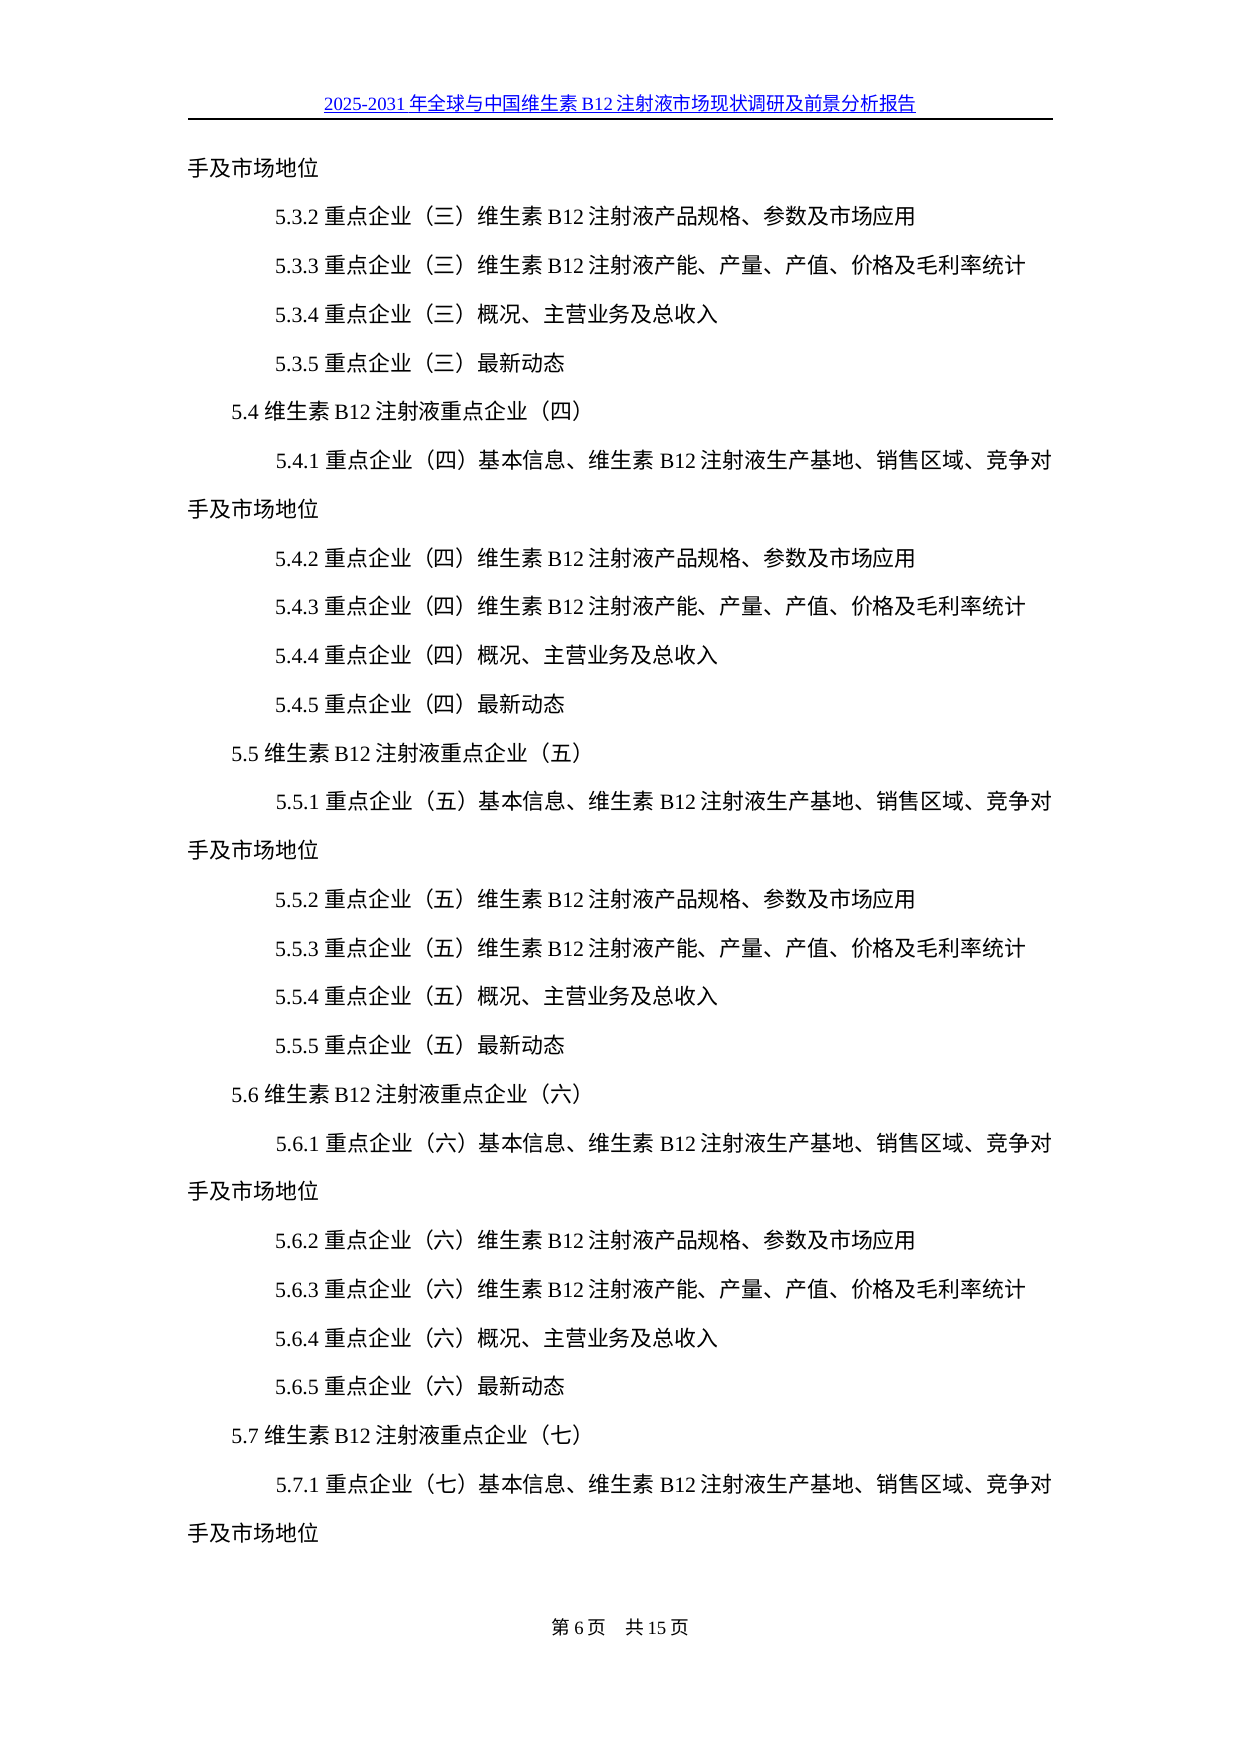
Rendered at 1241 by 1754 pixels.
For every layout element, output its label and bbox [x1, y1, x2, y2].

text [187, 150, 1053, 1548]
